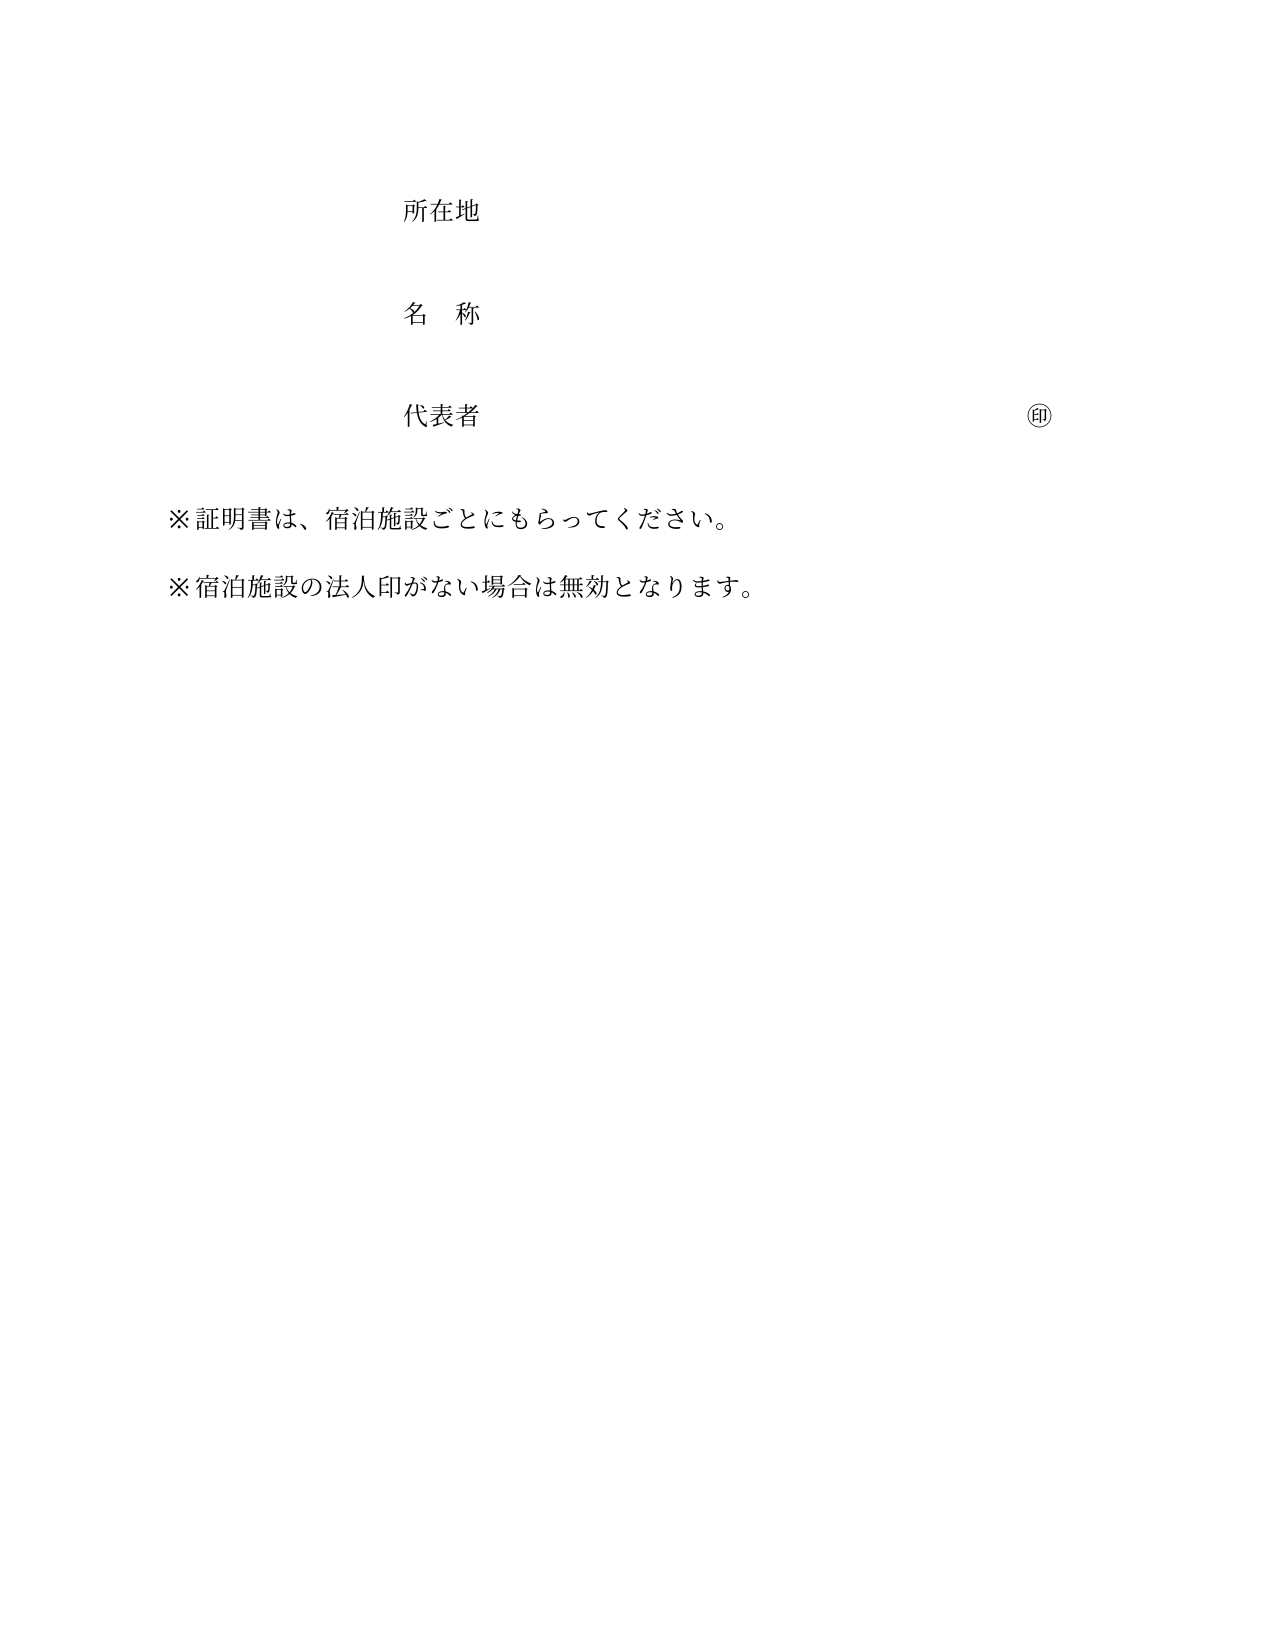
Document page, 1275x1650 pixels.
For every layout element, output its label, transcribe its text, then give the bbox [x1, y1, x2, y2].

text ※宿泊施設の法人印がない場合は無効となります。 [169, 552, 1106, 620]
text 代表者 ㊞ [169, 381, 1106, 449]
text 所在地 [169, 176, 1106, 244]
text 名 称 [169, 278, 1106, 347]
text ※証明書は、宿泊施設ごとにもらってください。 [169, 483, 1106, 552]
